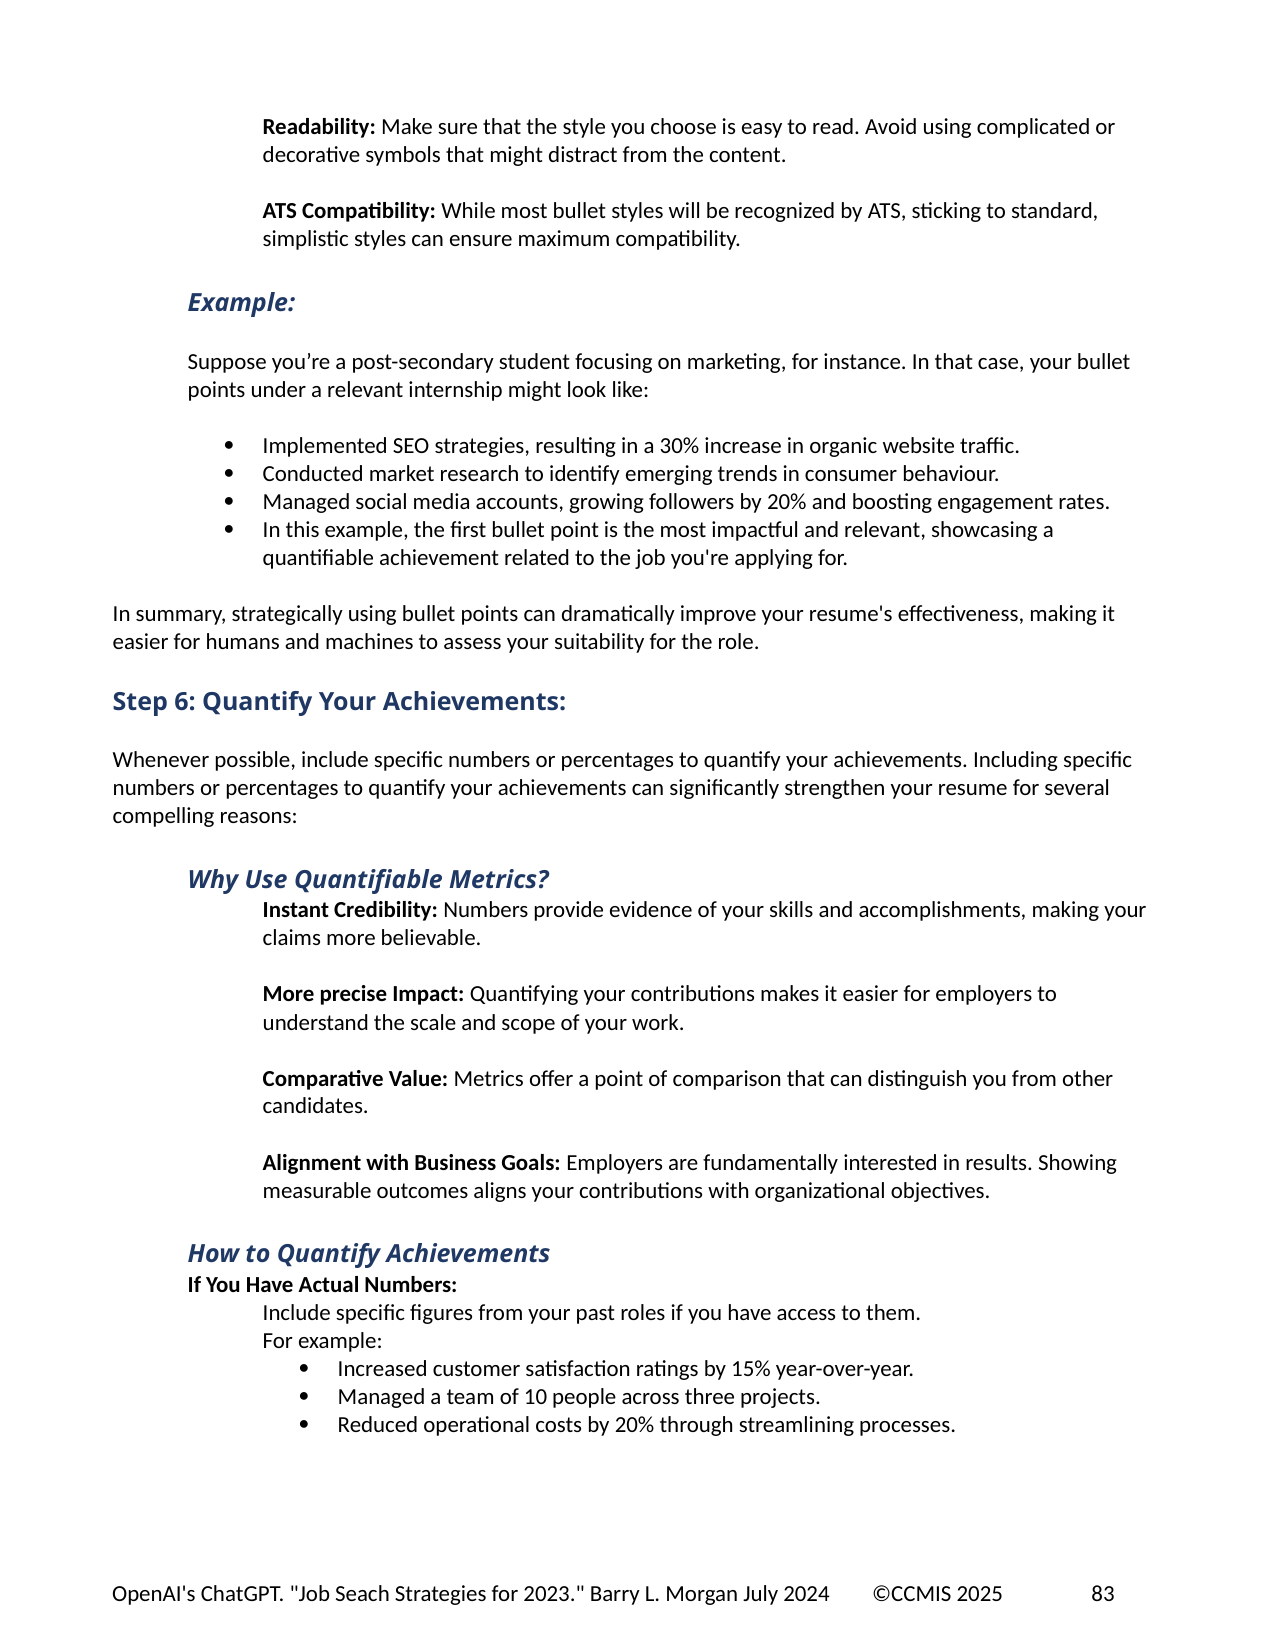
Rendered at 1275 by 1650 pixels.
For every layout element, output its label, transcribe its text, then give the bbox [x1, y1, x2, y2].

text Readability: Make sure that the style you choose is easy to read. Avoid using complicated or decorative symbols that might distract from the content. [262, 112, 1162, 168]
list Implemented SEO strategies, resulting in a 30% increase in organic website traffic. [225, 431, 1162, 459]
list Managed a team of 10 people across three projects. [300, 1382, 1162, 1410]
subtitle Step 6: Quantify Your Achievements: [112, 683, 1162, 717]
text Instant Credibility: Numbers provide evidence of your skills and accomplishments, making your claims more believable. [262, 896, 1162, 952]
text In summary, strategically using bullet points can dramatically improve your resume's effectiveness, making it easier for humans and machines to assess your suitability for the role. [112, 599, 1162, 683]
text Include specific figures from your past roles if you have access to them. [262, 1298, 1162, 1326]
text Suppose you’re a post-secondary student focusing on marketing, for instance. In that case, your bullet points under a relevant internship might look like: [187, 347, 1162, 403]
subtitle Example: [187, 285, 1162, 319]
text Alignment with Business Goals: Employers are fundamentally interested in results. Showing measurable outcomes aligns your contributions with organizational objectives. [262, 1148, 1162, 1204]
list Conducted market research to identify emerging trends in consumer behaviour. [225, 459, 1162, 487]
text Comparative Value: Metrics offer a point of comparison that can distinguish you from other candidates. [262, 1064, 1162, 1120]
text ATS Compatibility: While most bullet styles will be recognized by ATS, sticking to standard, simplistic styles can ensure maximum compatibility. [262, 197, 1162, 253]
list Reduced operational costs by 20% through streamlining processes. [300, 1410, 1162, 1438]
list Increased customer satisfaction ratings by 15% year-over-year. [300, 1354, 1162, 1382]
subtitle If You Have Actual Numbers: [187, 1270, 1162, 1298]
subtitle How to Quantify Achievements [187, 1236, 1162, 1270]
text Whenever possible, include specific numbers or percentages to quantify your achievements. Including specific numbers or percentages to quantify your achievements can significantly strengthen your resume for several compelling reasons: [112, 745, 1162, 829]
list In this example, the first bullet point is the most impactful and relevant, showcasing a quantifiable achievement related to the job you're applying for. [225, 515, 1162, 571]
list Managed social media accounts, growing followers by 20% and boosting engagement rates. [225, 487, 1162, 515]
text For example: [262, 1326, 1162, 1354]
subtitle Why Use Quantifiable Metrics? [187, 861, 1162, 896]
text More precise Impact: Quantifying your contributions makes it easier for employers to understand the scale and scope of your work. [262, 979, 1162, 1036]
